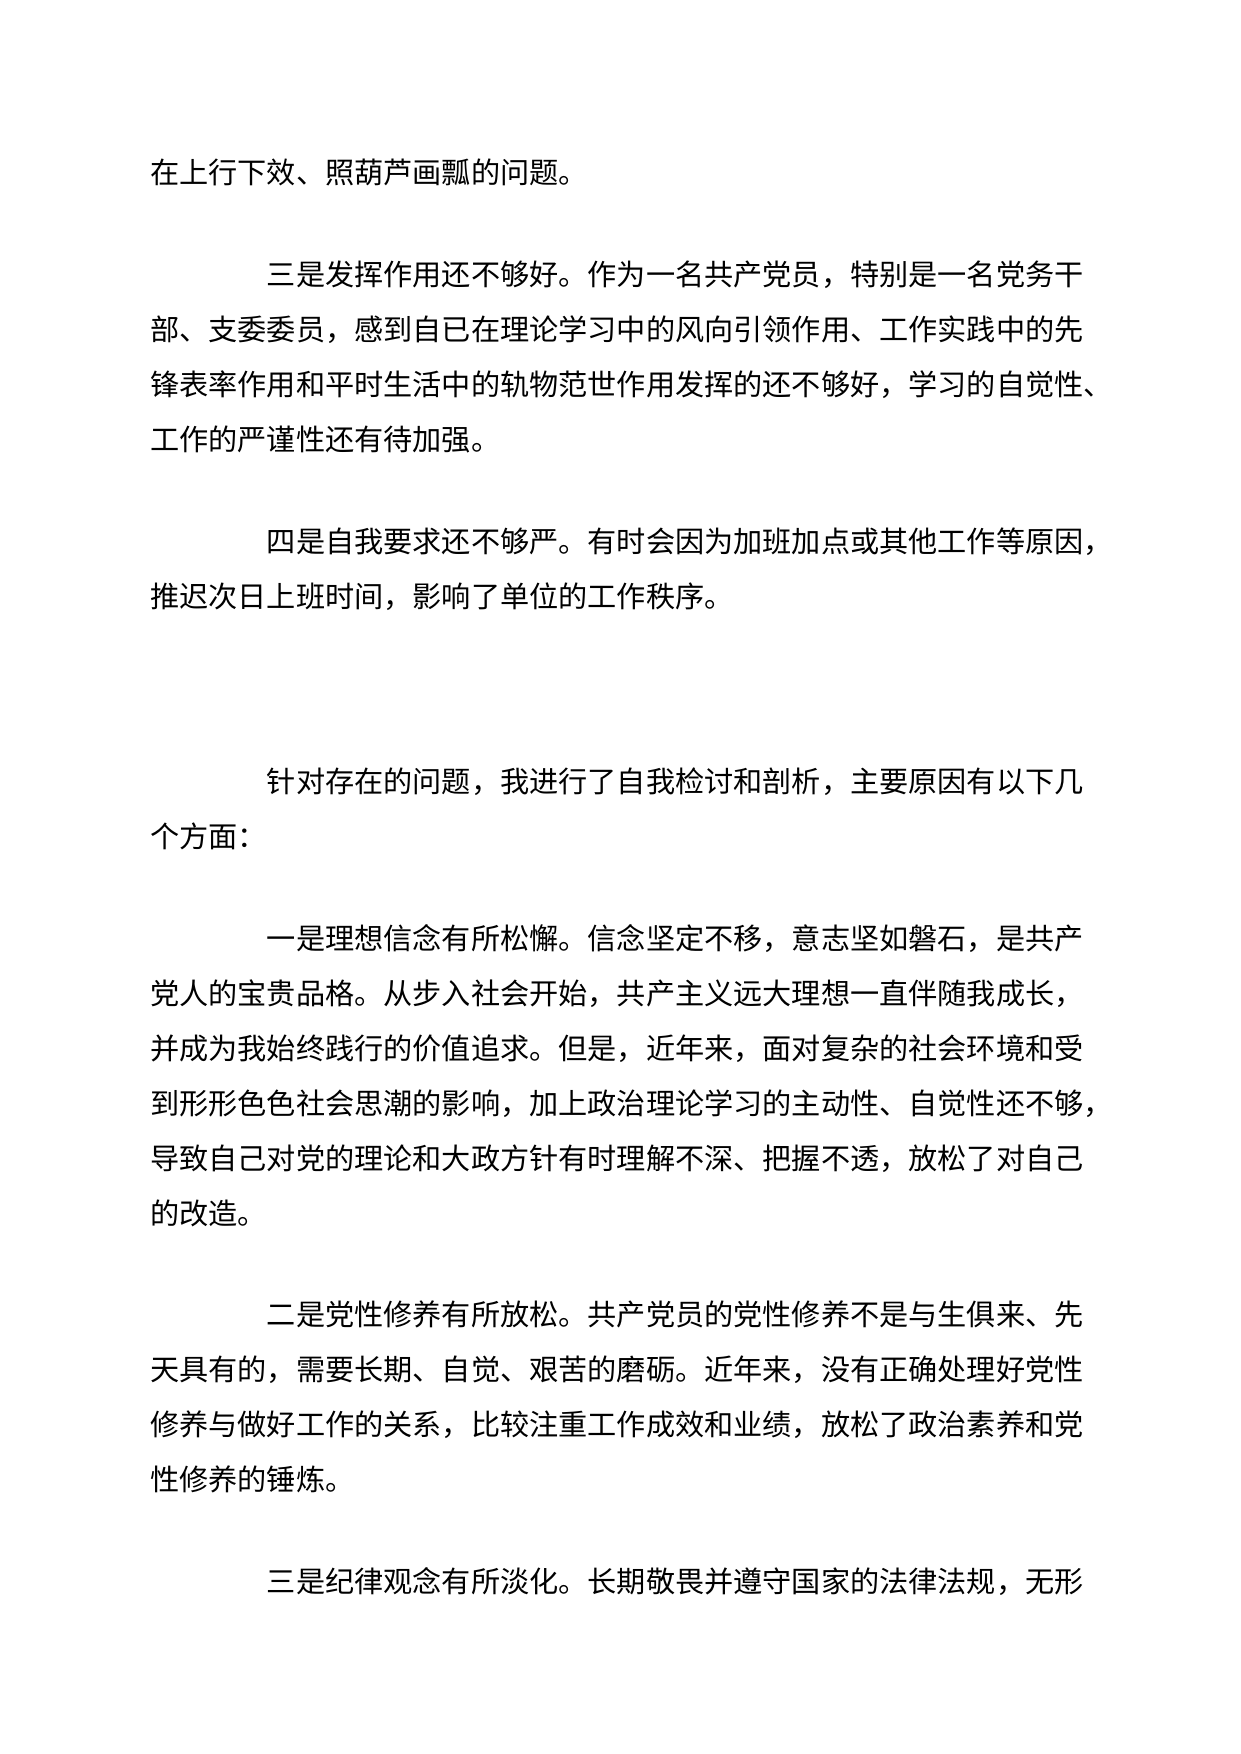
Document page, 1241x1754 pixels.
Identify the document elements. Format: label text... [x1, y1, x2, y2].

text 四是自我要求还不够严。有时会因为加班加点或其他工作等原因，推迟次日上班时间，影响了单位的工作秩序。 [150, 518, 1090, 615]
text 针对存在的问题，我进行了自我检讨和剖析，主要原因有以下几个方面： [150, 759, 1090, 856]
text 二是党性修养有所放松。共产党员的党性修养不是与生俱来、先天具有的，需要长期、自觉、艰苦的磨砺。近年来，没有正确处理好党性修养与做好工作的关系，比较注重工作成效和业绩，放松了政治素养和党性修养的锤炼。 [150, 1292, 1090, 1499]
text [150, 150, 1090, 192]
text 一是理想信念有所松懈。信念坚定不移，意志坚如磐石，是共产党人的宝贵品格。从步入社会开始，共产主义远大理想一直伴随我成长，并成为我始终践行的价值追求。但是，近年来，面对复杂的社会环境和受到形形色色社会思潮的影响，加上政治理论学习的主动性、自觉性还不够，导致自己对党的理论和大政方针有时理解不深、把握不透，放松了对自己的改造。 [150, 916, 1090, 1232]
text 三是发挥作用还不够好。作为一名共产党员，特别是一名党务干部、支委委员，感到自已在理论学习中的风向引领作用、工作实践中的先锋表率作用和平时生活中的轨物范世作用发挥的还不够好，学习的自觉性、工作的严谨性还有待加强。 [150, 252, 1090, 459]
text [150, 1558, 1090, 1601]
